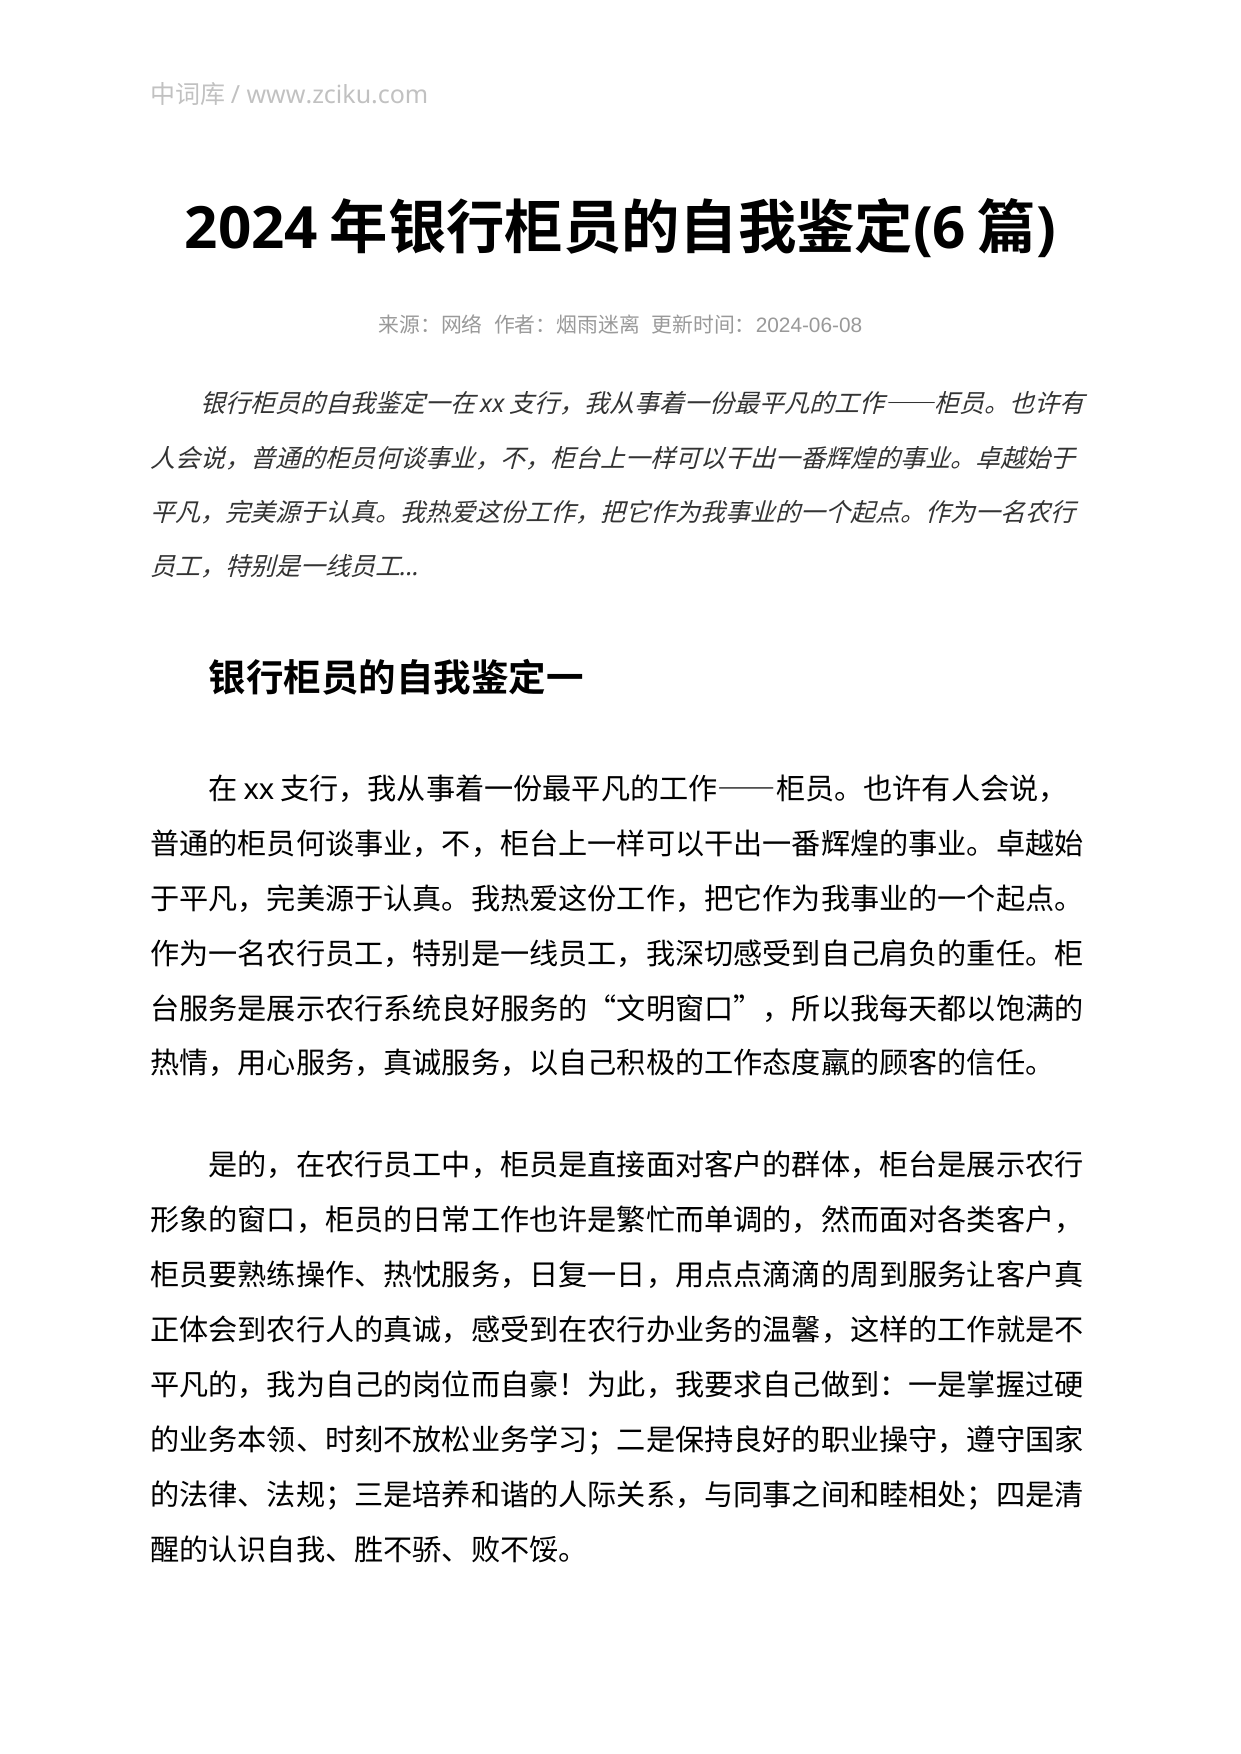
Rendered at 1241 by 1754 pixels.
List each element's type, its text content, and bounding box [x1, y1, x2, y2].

text 银行柜员的自我鉴定一在xx支行，我从事着一份最平凡的工作——柜员。也许有人会说，普通的柜员何谈事业，不，柜台上一样可以干出一番辉煌的事业。卓越始于平凡，完美源于认真。我热爱这份工作，把它作为我事业的一个起点。作为一名农行员工，特别是一线员工... [150, 384, 1090, 583]
text 来源：网络 作者：烟雨迷离 更新时间：2024-06-08 [150, 313, 1090, 337]
text 在xx支行，我从事着一份最平凡的工作——柜员。也许有人会说，普通的柜员何谈事业，不，柜台上一样可以干出一番辉煌的事业。卓越始于平凡，完美源于认真。我热爱这份工作，把它作为我事业的一个起点。作为一名农行员工，特别是一线员工，我深切感受到自己肩负的重任。柜台服务是展示农行系统良好服务的“文明窗口”，所以我每天都以饱满的热情，用心服务，真诚服务，以自己积极的工作态度羸的顾客的信任。 [150, 766, 1090, 1082]
text 是的，在农行员工中，柜员是直接面对客户的群体，柜台是展示农行形象的窗口，柜员的日常工作也许是繁忙而单调的，然而面对各类客户，柜员要熟练操作、热忱服务，日复一日，用点点滴滴的周到服务让客户真正体会到农行人的真诚，感受到在农行办业务的温馨，这样的工作就是不平凡的，我为自己的岗位而自豪！为此，我要求自己做到：一是掌握过硬的业务本领、时刻不放松业务学习；二是保持良好的职业操守，遵守国家的法律、法规；三是培养和谐的人际关系，与同事之间和睦相处；四是清醒的认识自我、胜不骄、败不馁。 [150, 1142, 1090, 1568]
text 银行柜员的自我鉴定一 [150, 648, 1090, 702]
subtitle 2024年银行柜员的自我鉴定(6篇) [150, 181, 1090, 266]
